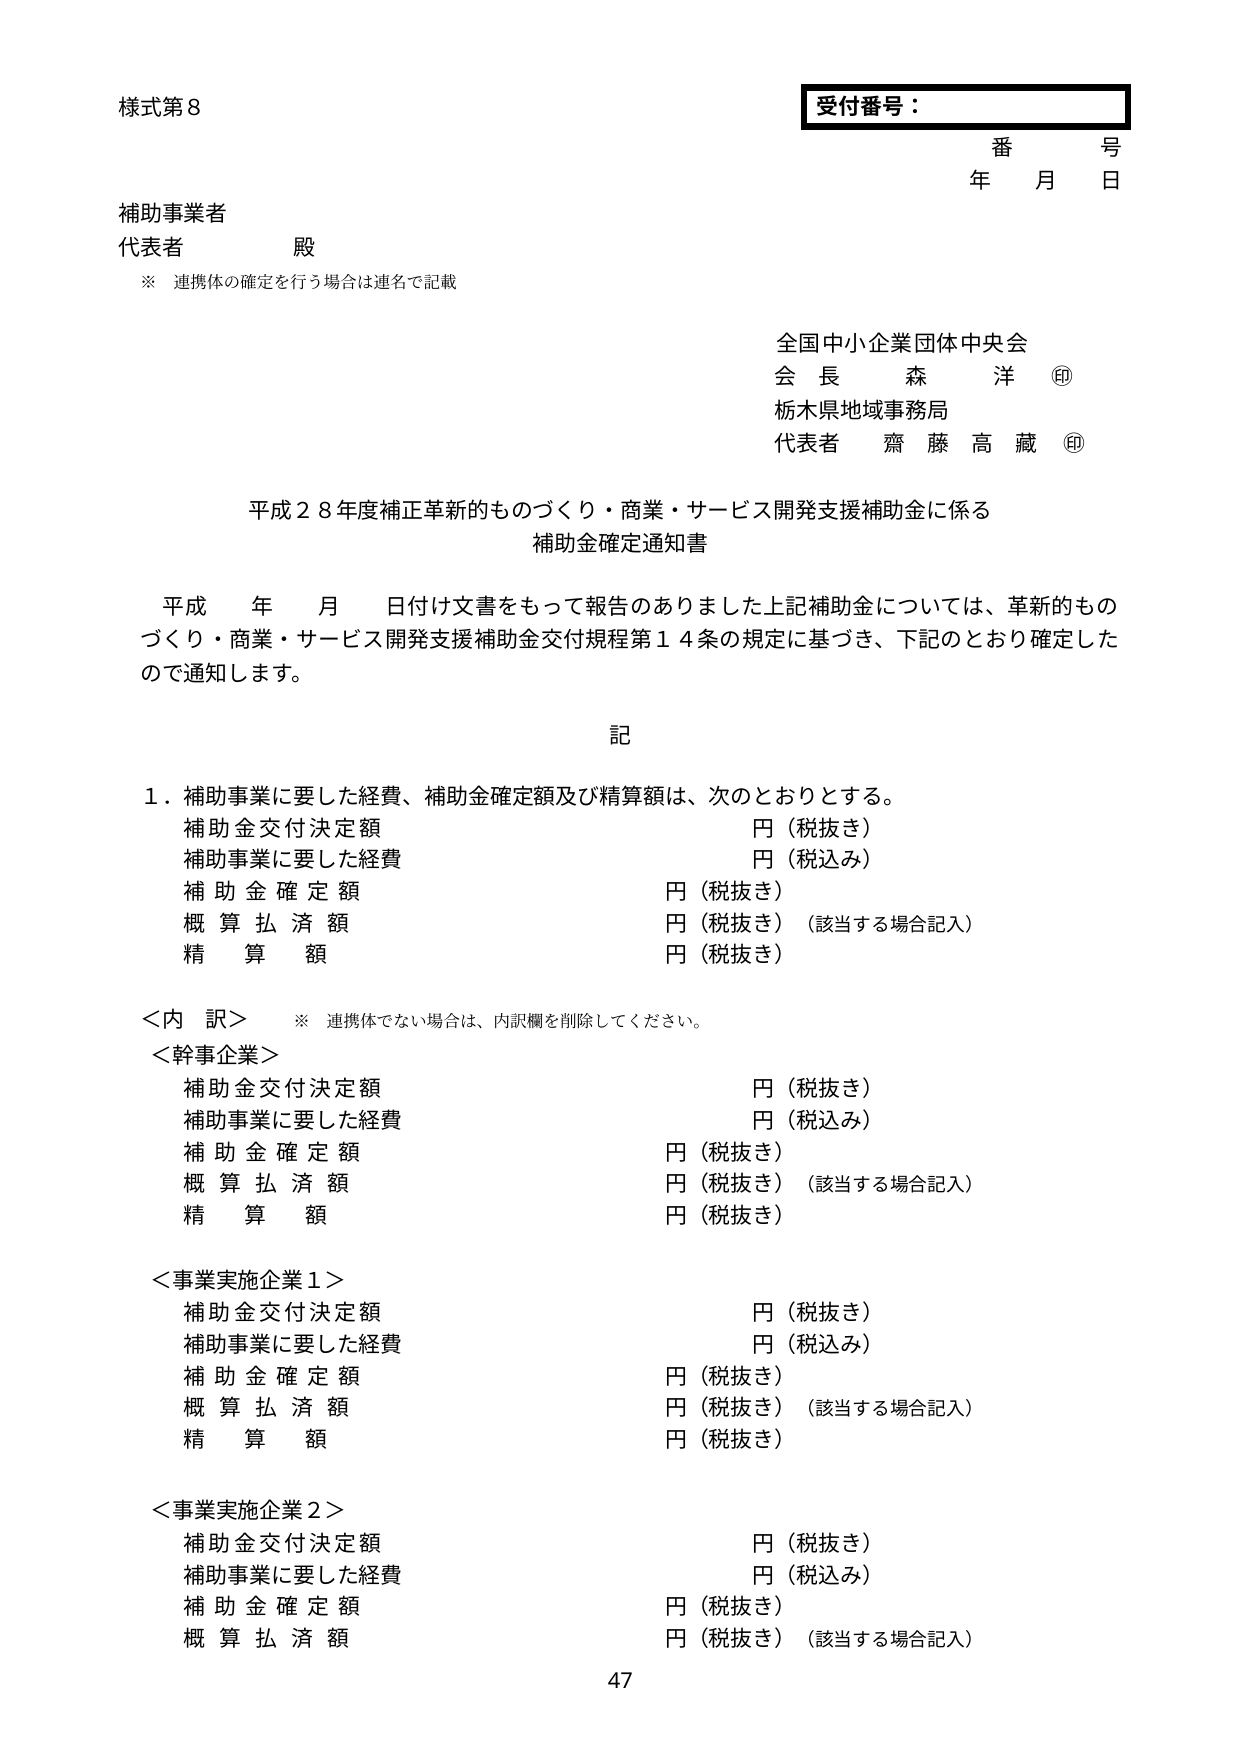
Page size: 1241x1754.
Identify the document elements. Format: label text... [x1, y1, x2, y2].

text ※ 連携体の確定を行う場合は連名で記載 [118, 262, 1122, 295]
text 様式第８ [118, 89, 801, 122]
text 概算払済額 円（税抜き）（該当する場合記入） [118, 906, 1122, 937]
text 番 号 [118, 128, 1122, 162]
text 補助金確定額 円（税抜き） [118, 874, 1122, 906]
text 補助事業者 [118, 195, 1122, 228]
text 全国中小企業団体中央会 [118, 325, 1034, 358]
text 補助金交付決定額 円（税抜き） [118, 1295, 1122, 1327]
text 年 月 日 [118, 162, 1122, 195]
text 概算払済額 円（税抜き）（該当する場合記入） [118, 1621, 1122, 1653]
text 補助金確定額 円（税抜き） [118, 1359, 1122, 1390]
text 記 [118, 718, 1122, 749]
text 概算払済額 円（税抜き）（該当する場合記入） [118, 1390, 1122, 1422]
text 補助事業に要した経費 円（税込み） [118, 842, 1122, 874]
text 補助金交付決定額 円（税抜き） [118, 811, 1122, 842]
text 会 長 森 洋 ㊞ 栃木県地域事務局 [774, 358, 1103, 425]
text 補助金確定額 円（税抜き） [118, 1589, 1122, 1621]
text 補助金確定通知書 [118, 525, 1122, 558]
text 代表者 齋 藤 高 藏 ㊞ [140, 425, 1122, 458]
text 代表者 殿 [118, 228, 1122, 262]
text 補助金確定額 円（税抜き） [118, 1134, 1122, 1166]
text ＜事業実施企業２＞ [118, 1490, 1122, 1526]
text 精算額 円（税抜き） [118, 1198, 1122, 1229]
text 補助事業に要した経費 円（税込み） [118, 1327, 1122, 1359]
text 補助事業に要した経費 円（税込み） [118, 1558, 1122, 1589]
text ＜事業実施企業１＞ [118, 1259, 1122, 1295]
text 精算額 円（税抜き） [118, 937, 1122, 969]
text ＜幹事企業＞ [118, 1035, 1122, 1071]
text １．補助事業に要した経費、補助金確定額及び精算額は、次のとおりとする。 [118, 779, 1122, 811]
text ＜内 訳＞ ※ 連携体でない場合は、内訳欄を削除してください。 [118, 999, 1122, 1035]
text 精算額 円（税抜き） [118, 1422, 1122, 1454]
text 平成２８年度補正革新的ものづくり・商業・サービス開発支援補助金に係る [118, 491, 1122, 525]
text 補助事業に要した経費 円（税込み） [118, 1103, 1122, 1134]
text 補助金交付決定額 円（税抜き） [118, 1071, 1122, 1103]
text 平成 年 月 日付け文書をもって報告のありました上記補助金については、革新的ものづくり・商業・サービス開発支援補助金交付規程第１４条の規定に基づき、下記のとおり確定したので通知します。 [118, 588, 1122, 688]
text 概算払済額 円（税抜き）（該当する場合記入） [118, 1166, 1122, 1198]
text 補助金交付決定額 円（税抜き） [118, 1526, 1122, 1558]
